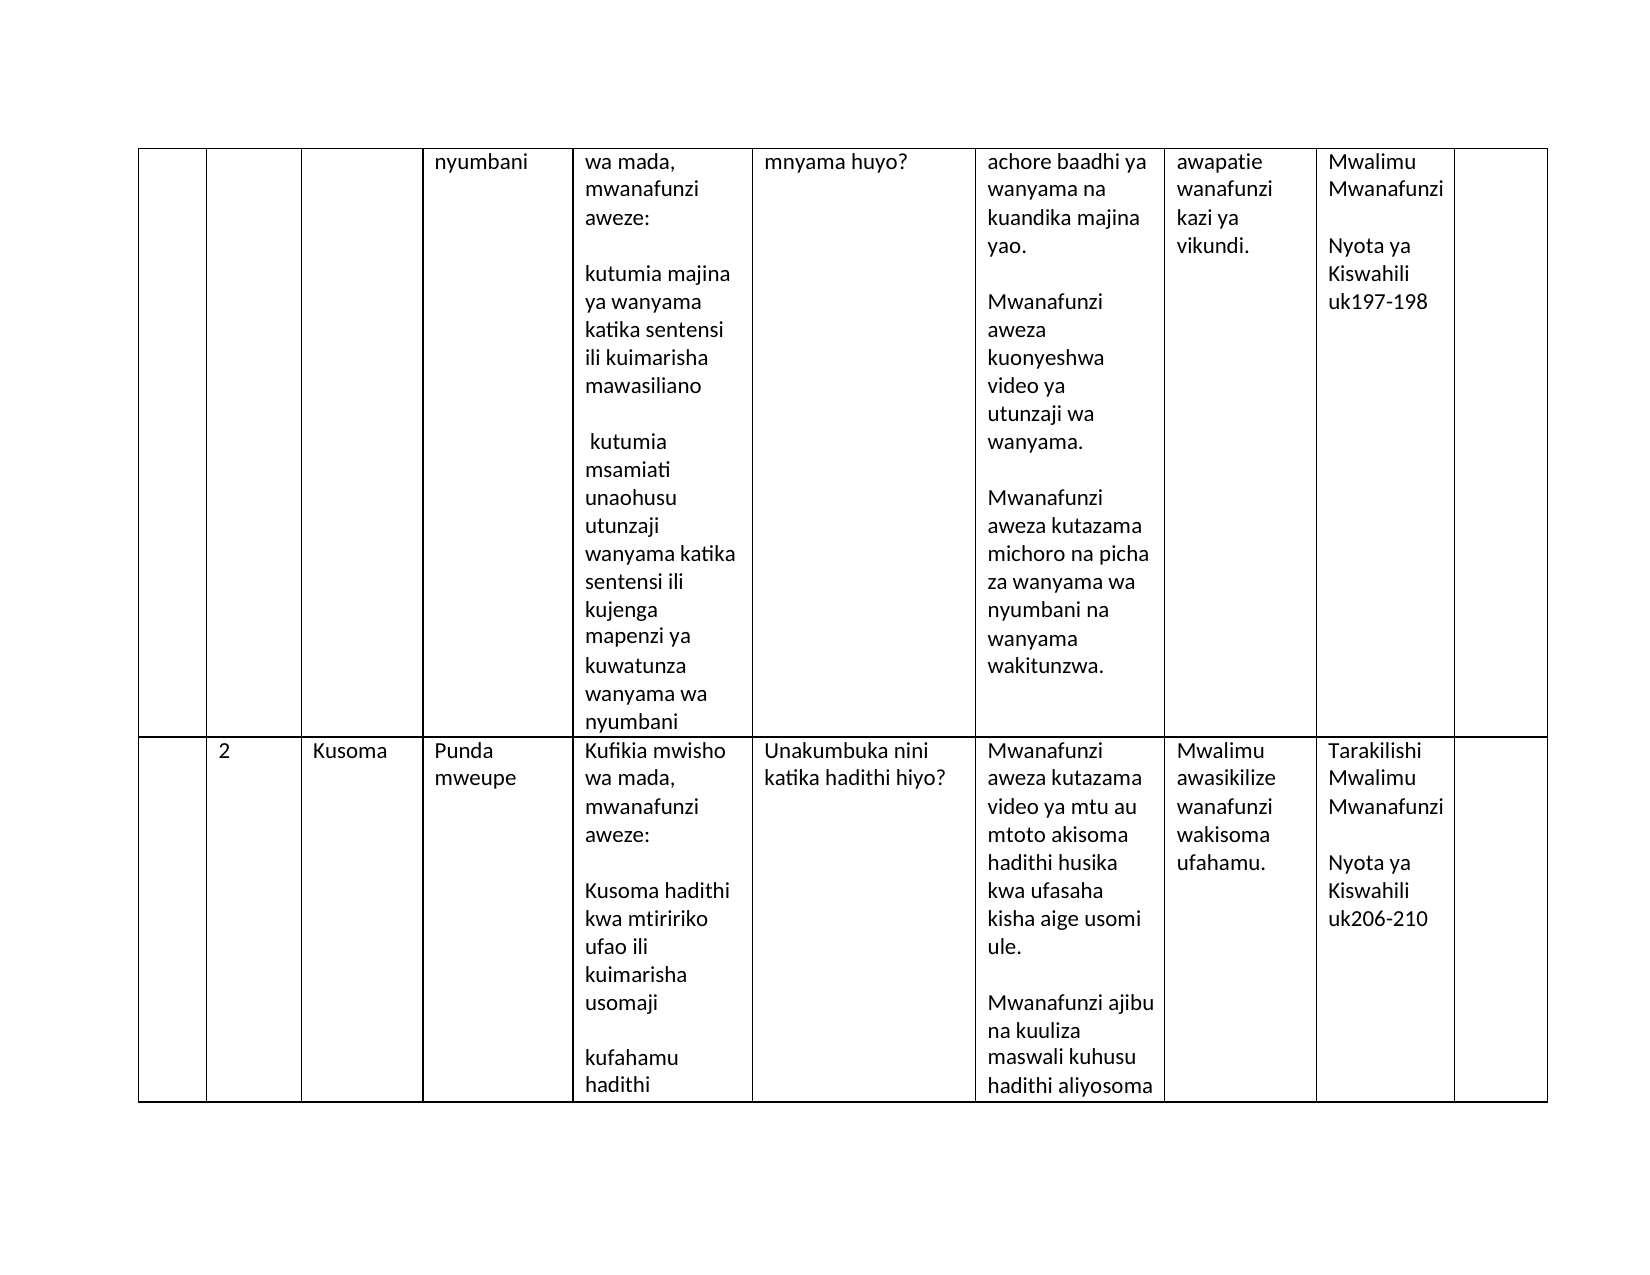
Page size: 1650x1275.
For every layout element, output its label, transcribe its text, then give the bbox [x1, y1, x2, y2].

table_cell [1455, 738, 1547, 1101]
table_header achore baadhi ya wanyama na kuandika majina yao. Mwanafunzi aweza kuonyeshwa video ya utunzaji wa wanyama. Mwanafunzi aweza kutazama michoro na picha za wanyama wa nyumbani na wanyama wakitunzwa. [976, 149, 1164, 736]
table_header [302, 149, 422, 736]
table_cell Mwanafunzi aweza kutazama video ya mtu au mtoto akisoma hadithi husika kwa ufasaha kisha aige usomi ule. Mwanafunzi ajibu na kuuliza maswali kuhusu hadithi aliyosoma [976, 738, 1164, 1101]
table_cell 2 [207, 738, 301, 1101]
table_cell Kusoma [302, 738, 422, 1101]
table_header wa mada, mwanafunzi aweze: kutumia majina ya wanyama katika sentensi ili kuimarisha mawasiliano kutumia msamiati unaohusu utunzaji wanyama katika sentensi ili kujenga mapenzi ya kuwatunza wanyama wa nyumbani [574, 149, 752, 736]
table_header [139, 149, 206, 736]
table_cell [139, 738, 206, 1101]
table_header [207, 149, 301, 736]
table_header awapatie wanafunzi kazi ya vikundi. [1165, 149, 1316, 736]
table_header Mwalimu Mwanafunzi Nyota ya Kiswahili uk197-198 [1317, 149, 1454, 736]
table_cell Punda mweupe [424, 738, 572, 1101]
table_header nyumbani [424, 149, 572, 736]
table_cell Unakumbuka nini katika hadithi hiyo? [753, 738, 975, 1101]
table_cell Kufikia mwisho wa mada, mwanafunzi aweze: Kusoma hadithi kwa mtiririko ufao ili kuimarisha usomaji kufahamu hadithi [574, 738, 752, 1101]
table_cell Tarakilishi Mwalimu Mwanafunzi Nyota ya Kiswahili uk206-210 [1317, 738, 1454, 1101]
table_header [1455, 149, 1547, 736]
table_cell Mwalimu awasikilize wanafunzi wakisoma ufahamu. [1165, 738, 1316, 1101]
table_header mnyama huyo? [753, 149, 975, 736]
